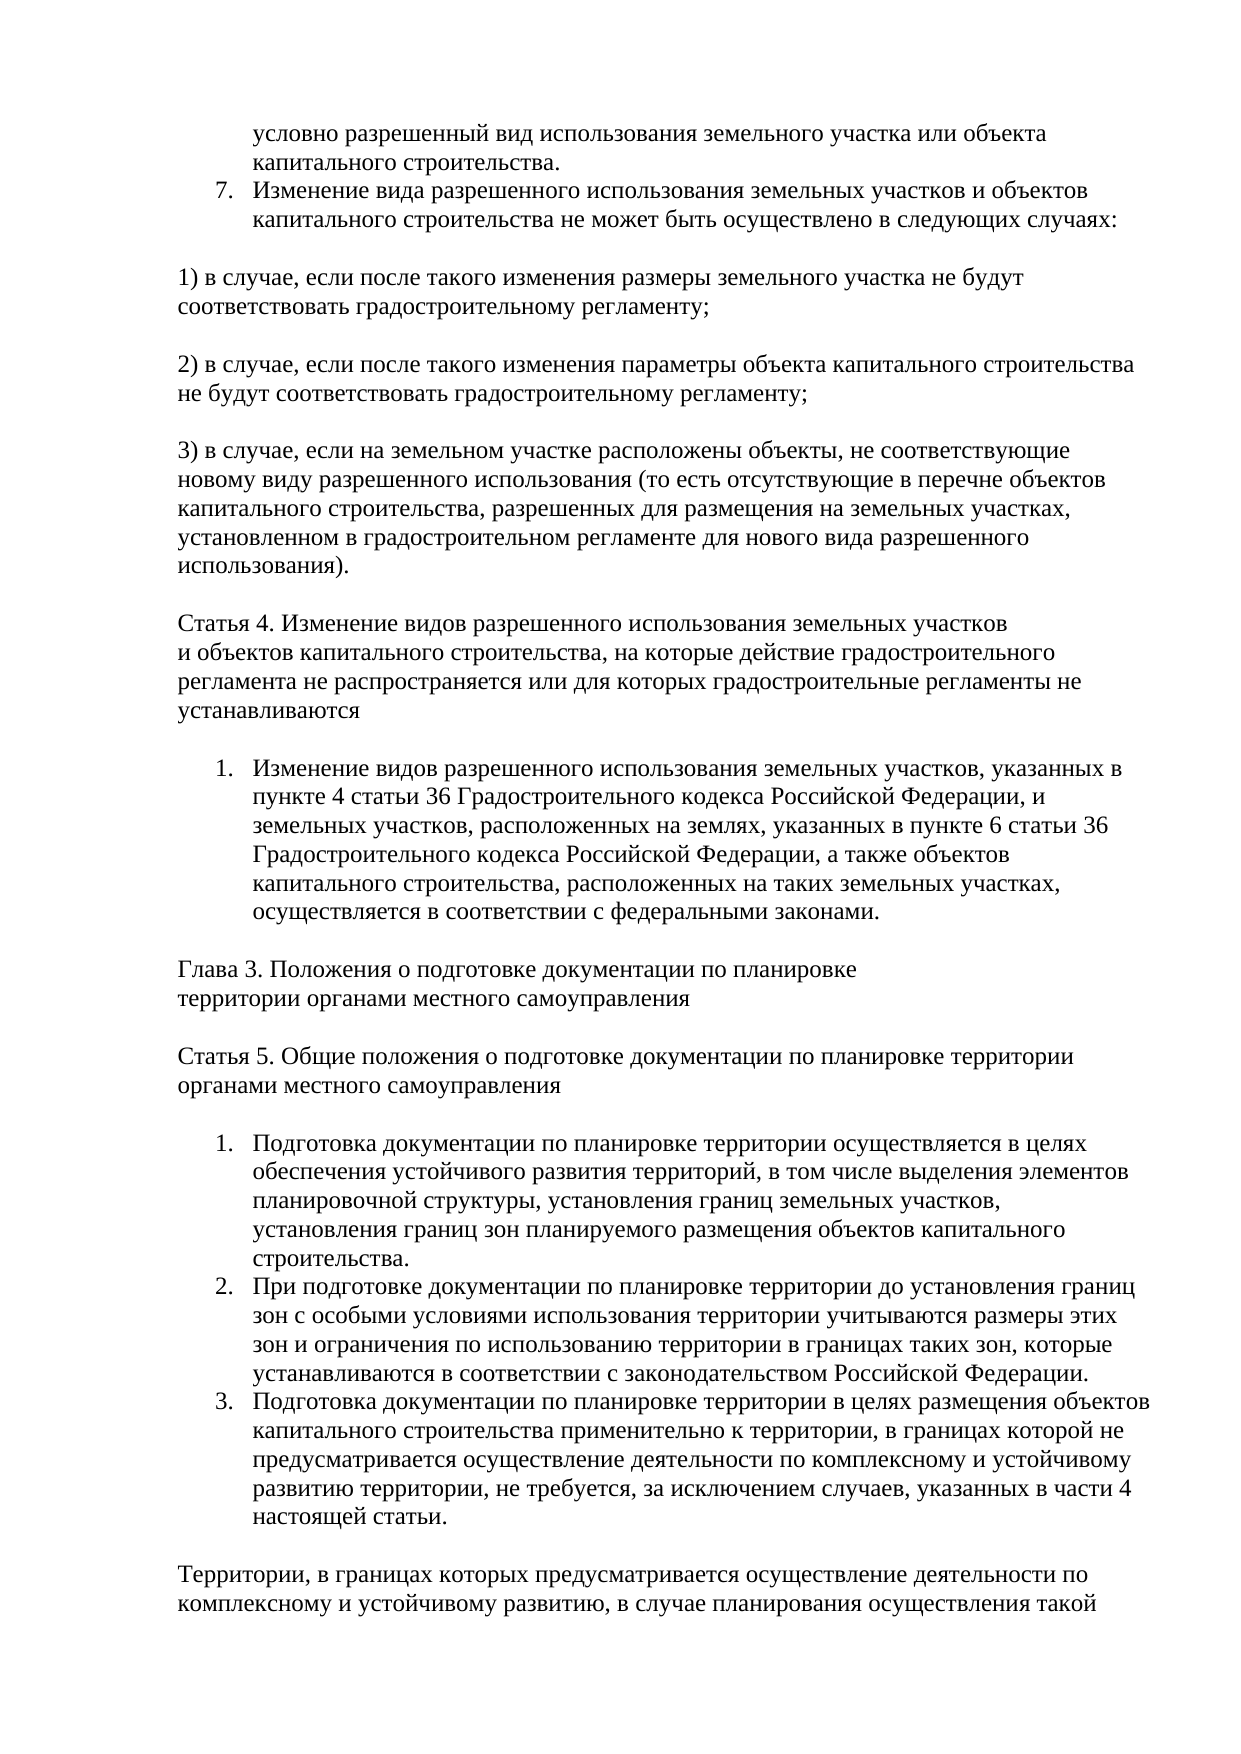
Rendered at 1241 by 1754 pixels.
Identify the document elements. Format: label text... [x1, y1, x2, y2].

text Глава 3. Положения о подготовке документации по планировке территории органами местного самоуправления [177, 954, 1152, 1012]
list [215, 118, 1152, 176]
list Подготовка документации по планировке территории в целях размещения объектов капитального строительства применительно к территории, в границах которой не предусматривается осуществление деятельности по комплексному и устойчивому развитию территории, не требуется, за исключением случаев, указанных в части 4 настоящей статьи. [215, 1386, 1152, 1530]
list Изменение вида разрешенного использования земельных участков и объектов капитального строительства не может быть осуществлено в следующих случаях: [215, 176, 1152, 233]
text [177, 1559, 1152, 1617]
text 1) в случае, если после такого изменения размеры земельного участка не будут соответствовать градостроительному регламенту; [177, 262, 1152, 320]
text Статья 4. Изменение видов разрешенного использования земельных участков и объектов капитального строительства, на которые действие градостроительного регламента не распространяется или для которых градостроительные регламенты не устанавливаются [177, 608, 1152, 723]
text 3) в случае, если на земельном участке расположены объекты, не соответствующие новому виду разрешенного использования (то есть отсутствующие в перечне объектов капитального строительства, разрешенных для размещения на земельных участках, установленном в градостроительном регламенте для нового вида разрешенного использования). [177, 436, 1152, 579]
text 2) в случае, если после такого изменения параметры объекта капитального строительства не будут соответствовать градостроительному регламенту; [177, 349, 1152, 406]
list Подготовка документации по планировке территории осуществляется в целях обеспечения устойчивого развития территорий, в том числе выделения элементов планировочной структуры, установления границ земельных участков, установления границ зон планируемого размещения объектов капитального строительства. [215, 1128, 1152, 1271]
list При подготовке документации по планировке территории до установления границ зон с особыми условиями использования территории учитываются размеры этих зон и ограничения по использованию территории в границах таких зон, которые устанавливаются в соответствии с законодательством Российской Федерации. [215, 1271, 1152, 1386]
text Статья 5. Общие положения о подготовке документации по планировке территории органами местного самоуправления [177, 1041, 1152, 1098]
list Изменение видов разрешенного использования земельных участков, указанных в пункте 4 статьи 36 Градостроительного кодекса Российской Федерации, и земельных участков, расположенных на землях, указанных в пункте 6 статьи 36 Градостроительного кодекса Российской Федерации, а также объектов капитального строительства, расположенных на таких земельных участках, осуществляется в соответствии с федеральными законами. [215, 753, 1152, 925]
